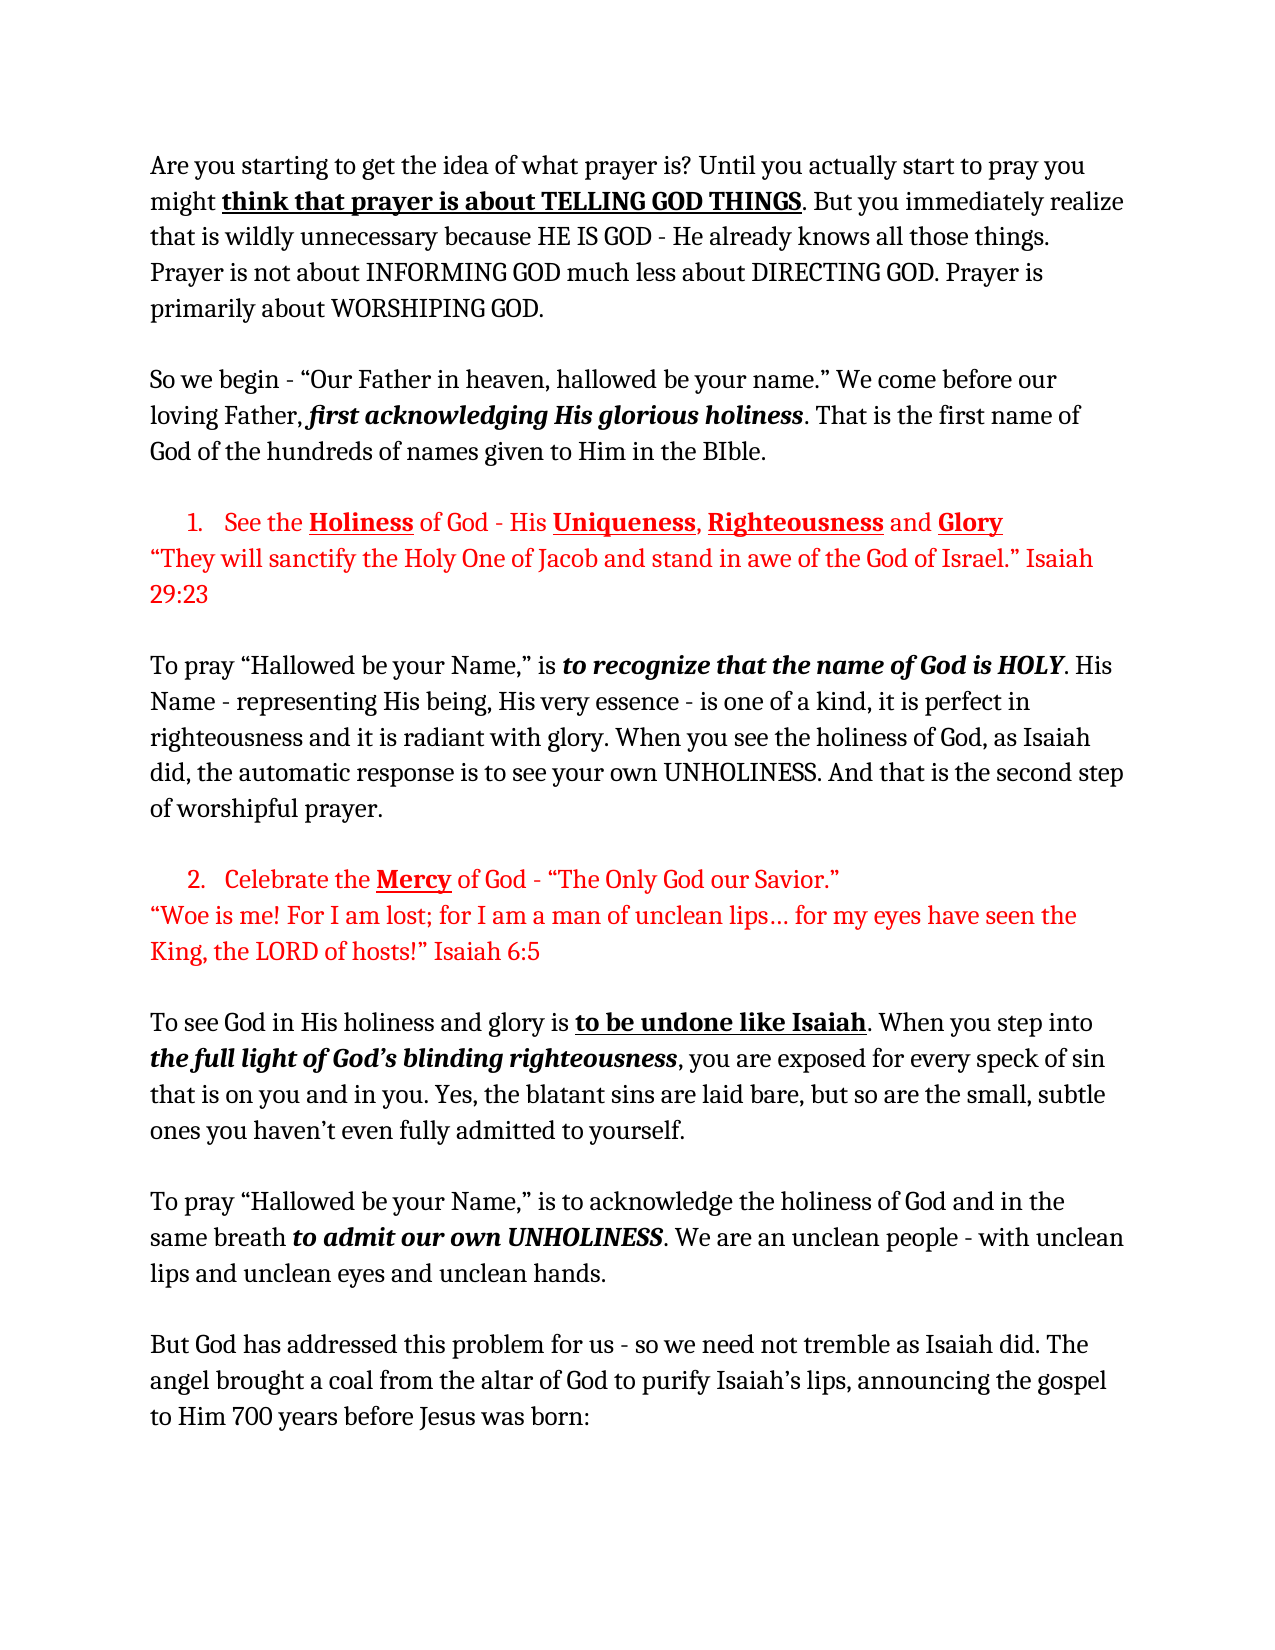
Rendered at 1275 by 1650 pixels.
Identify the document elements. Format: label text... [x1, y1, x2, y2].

text To pray “Hallowed be your Name,” is to acknowledge the holiness of God and in the same breath to admit our own UNHOLINESS. We are an unclean people - with unclean lips and unclean eyes and unclean hands. [150, 1186, 1125, 1289]
text To pray “Hallowed be your Name,” is to recognize that the name of God is HOLY. His Name - representing His being, His very essence - is one of a kind, it is perfect in righteousness and it is radiant with glory. When you see the holiness of God, as Isaiah did, the automatic response is to see your own UNHOLINESS. And that is the second step of worshipful prayer. [150, 650, 1125, 824]
list See the Holiness of God - His Uniqueness, Righteousness and Glory [187, 507, 1125, 538]
text So we begin - “Our Father in heaven, hallowed be your name.” We come before our loving Father, first acknowledging His glorious holiness. That is the first name of God of the hundreds of names given to Him in the BIble. [150, 364, 1125, 467]
text To see God in His holiness and glory is to be undone like Isaiah. When you step into the full light of God’s blinding righteousness, you are exposed for every speck of sin that is on you and in you. Yes, the blatant sins are laid bare, but so are the small, subtle ones you haven’t even fully admitted to yourself. [150, 1007, 1125, 1146]
text “Woe is me! For I am lost; for I am a man of unclean lips… for my eyes have seen the King, the LORD of hosts!” Isaiah 6:5 [150, 900, 1125, 967]
text But God has addressed this problem for us - so we need not tremble as Isaiah did. The angel brought a coal from the altar of God to purify Isaiah’s lips, announcing the gospel to Him 700 years before Jesus was born: [150, 1329, 1125, 1432]
text Are you starting to get the idea of what prayer is? Until you actually start to pray you might think that prayer is about TELLING GOD THINGS. But you immediately realize that is wildly unnecessary because HE IS GOD - He already knows all those things. Prayer is not about INFORMING GOD much less about DIRECTING GOD. Prayer is primarily about WORSHIPING GOD. [150, 150, 1125, 324]
text “They will sanctify the Holy One of Jacob and stand in awe of the God of Israel.” Isaiah 29:23 [150, 543, 1125, 610]
list Celebrate the Mercy of God - “The Only God our Savior.” [187, 864, 1125, 896]
